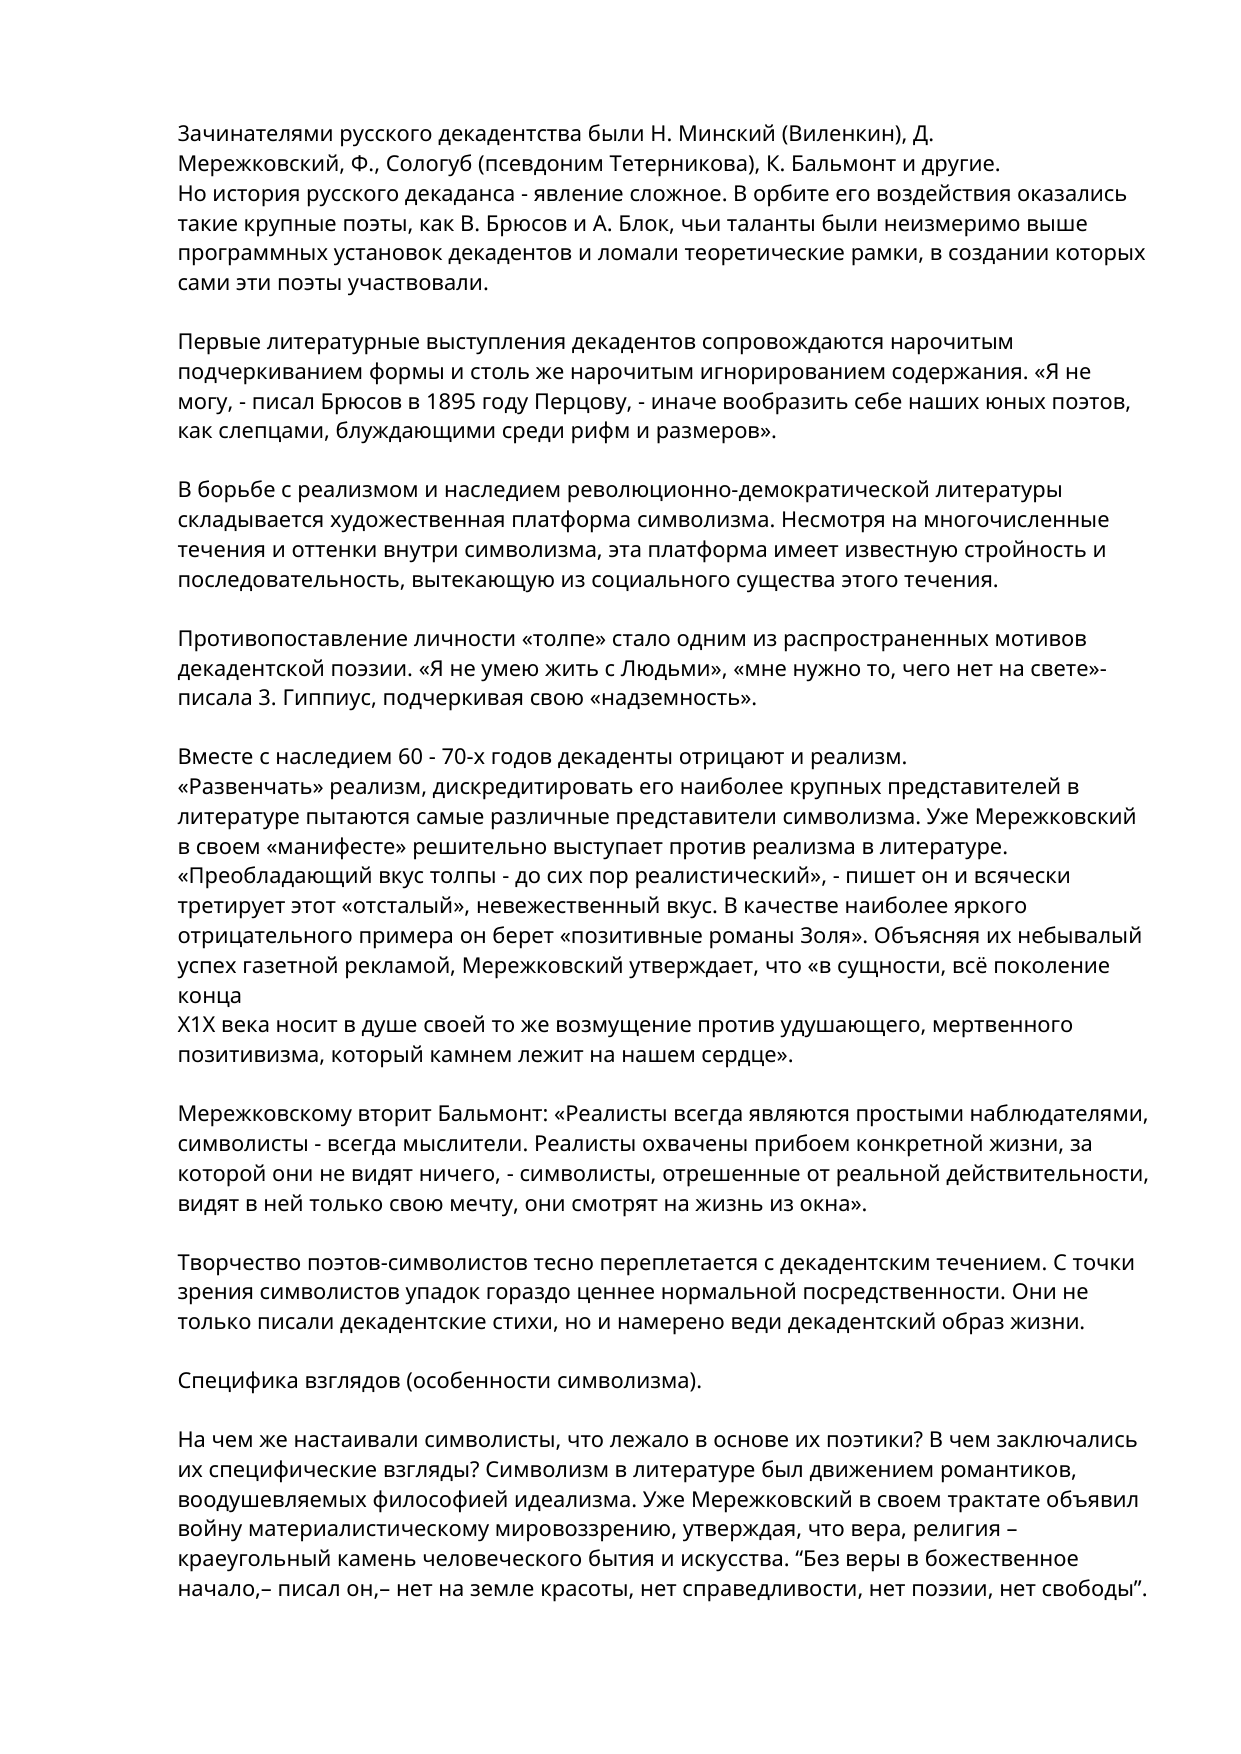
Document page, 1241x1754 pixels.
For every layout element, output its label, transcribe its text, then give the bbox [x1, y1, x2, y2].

text Противопоставление личности «толпе» стало одним из распространенных мотивов декадентской поэзии. «Я не умею жить с Людьми», «мне нужно то, чего нет на свете»- писала 3. Гиппиус, подчеркивая свою «надземность». [177, 623, 1152, 712]
text Мережковскому вторит Бальмонт: «Реалисты всегда являются простыми наблюдателями, символисты - всегда мыслители. Реалисты охвачены прибоем конкретной жизни, за которой они не видят ничего, - символисты, отрешенные от реальной действительности, видят в ней только свою мечту, они смотрят на жизнь из окна». [177, 1098, 1152, 1217]
text В борьбе с реализмом и наследием революционно-демократической литературы складывается художественная платформа символизма. Несмотря на многочисленные течения и оттенки внутри символизма, эта платформа имеет известную стройность и последовательность, вытекающую из социального существа этого течения. [177, 474, 1152, 593]
text Первые литературные выступления декадентов сопровождаются нарочитым подчеркиванием формы и столь же нарочитым игнорированием содержания. «Я не могу, - писал Брюсов в 1895 году Перцову, - иначе вообразить себе наших юных поэтов, как слепцами, блуждающими среди рифм и размеров». [177, 326, 1152, 445]
text 3ачинателями русского декадентства были Н. Минский (Виленкин), Д. Мережковский, Ф., Сологуб (псевдоним Тетерникова), К. Бальмонт и другие. Но история русского декаданса - явление сложное. В орбите его воздействия оказались такие крупные поэты, как В. Брюсов и А. Блок, чьи таланты были неизмеримо выше программных установок декадентов и ломали теоретические рамки, в создании которых сами эти поэты участвовали. [177, 118, 1152, 297]
text Специфика взглядов (особенности символизма). [177, 1365, 1152, 1395]
text Вместе с наследием 60 - 70-х годов декаденты отрицают и реализм. «Развенчать» реализм, дискредитировать его наиболее крупных представителей в литературе пытаются самые различные представители символизма. Уже Мережковский в своем «манифесте» решительно выступает против реализма в литературе. «Преобладающий вкус толпы - до сих пор реалистический», - пишет он и всячески третирует этот «отсталый», невежественный вкус. В качестве наиболее яркого отрицательного примера он берет «позитивные романы Золя». Объясняя их небывалый успех газетной рекламой, Мережковский утверждает, что «в сущности, всё поколение конца Х1Х века носит в душе своей то же возмущение против удушающего, мертвенного позитивизма, который камнем лежит на нашем сердце». [177, 741, 1152, 1069]
text На чем же настаивали символисты, что лежало в основе их поэтики? В чем заключались их специфические взгляды? Символизм в литературе был движением романтиков, воодушевляемых философией идеализма. Уже Мережковский в своем трактате объявил войну материалистическому мировоззрению, утверждая, что вера, религия – краеугольный камень человеческого бытия и искусства. “Без веры в божественное начало,– писал он,– нет на земле красоты, нет справедливости, нет поэзии, нет свободы”. [177, 1424, 1152, 1603]
text Творчество поэтов-символистов тесно переплетается с декадентским течением. С точки зрения символистов упадок гораздо ценнее нормальной посредственности. Они не только писали декадентские стихи, но и намерено веди декадентский образ жизни. [177, 1246, 1152, 1336]
